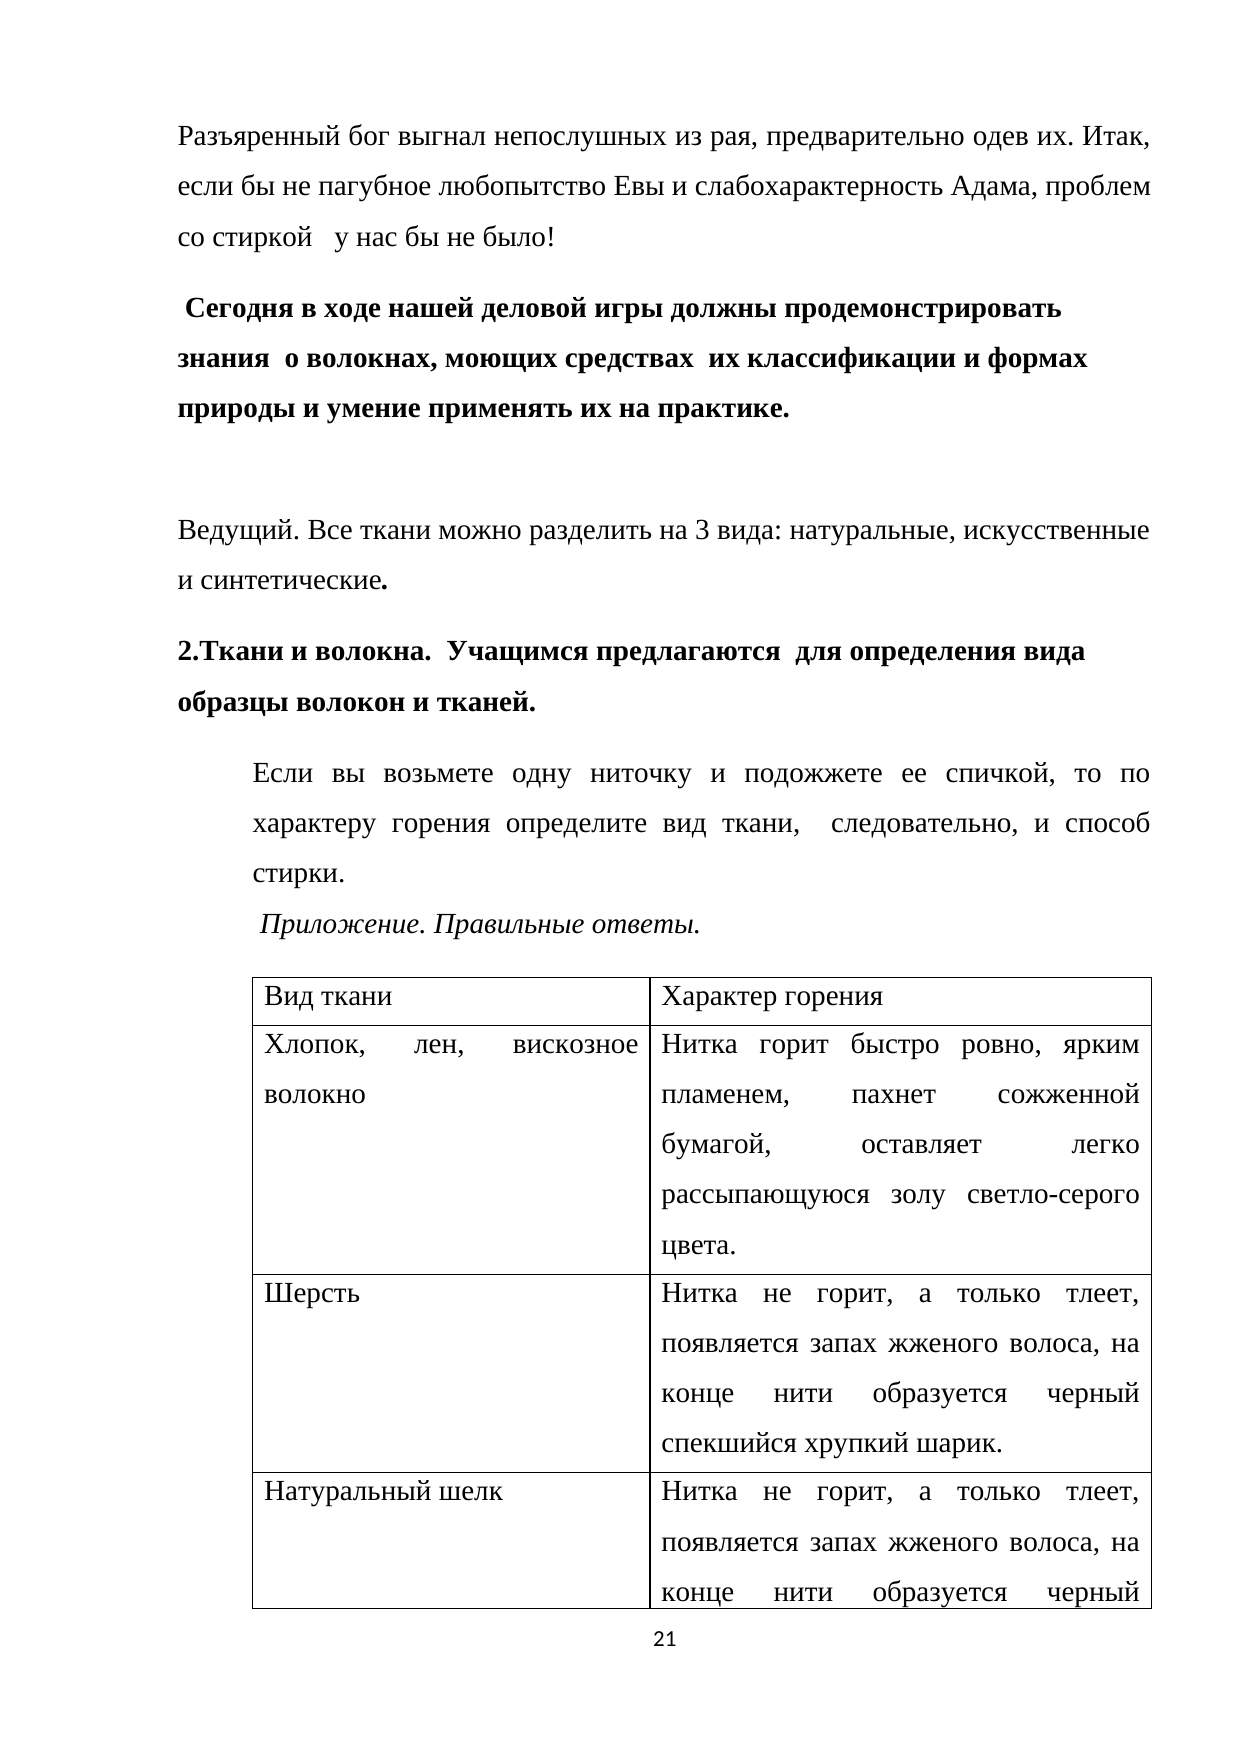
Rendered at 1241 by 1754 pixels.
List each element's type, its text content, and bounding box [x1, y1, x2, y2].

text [177, 118, 1152, 252]
list Приложение. Правильные ответы. [252, 906, 1152, 939]
text Ведущий. Все ткани можно разделить на 3 вида: натуральные, искусственные и синтетические. [177, 512, 1152, 596]
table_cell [651, 1473, 1151, 1607]
list Если вы возьмете одну ниточку и подожжете ее спичкой, то по характеру горения определите вид ткани, следовательно, и способ стирки. [252, 755, 1152, 889]
table_cell Хлопок, лен, вискозное волокно [253, 1026, 649, 1274]
text 2.Ткани и волокна. Учащимся предлагаются для определения вида образцы волокон и тканей. [177, 633, 1152, 717]
table_header Вид ткани [253, 978, 649, 1025]
table_cell Нитка горит быстро ровно, ярким пламенем, пахнет сожженной бумагой, оставляет легко рассыпающуюся золу светло-серого цвета. [651, 1026, 1151, 1274]
table_cell Шерсть [253, 1275, 649, 1472]
list Сегодня в ходе нашей деловой игры должны продемонстрировать знания о волокнах, моющих средствах их классификации и формах природы и умение применять их на практике. [177, 290, 1152, 424]
table_cell Натуральный шелк [253, 1473, 649, 1607]
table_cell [651, 1275, 1151, 1472]
table_header Характер горения [651, 978, 1151, 1025]
